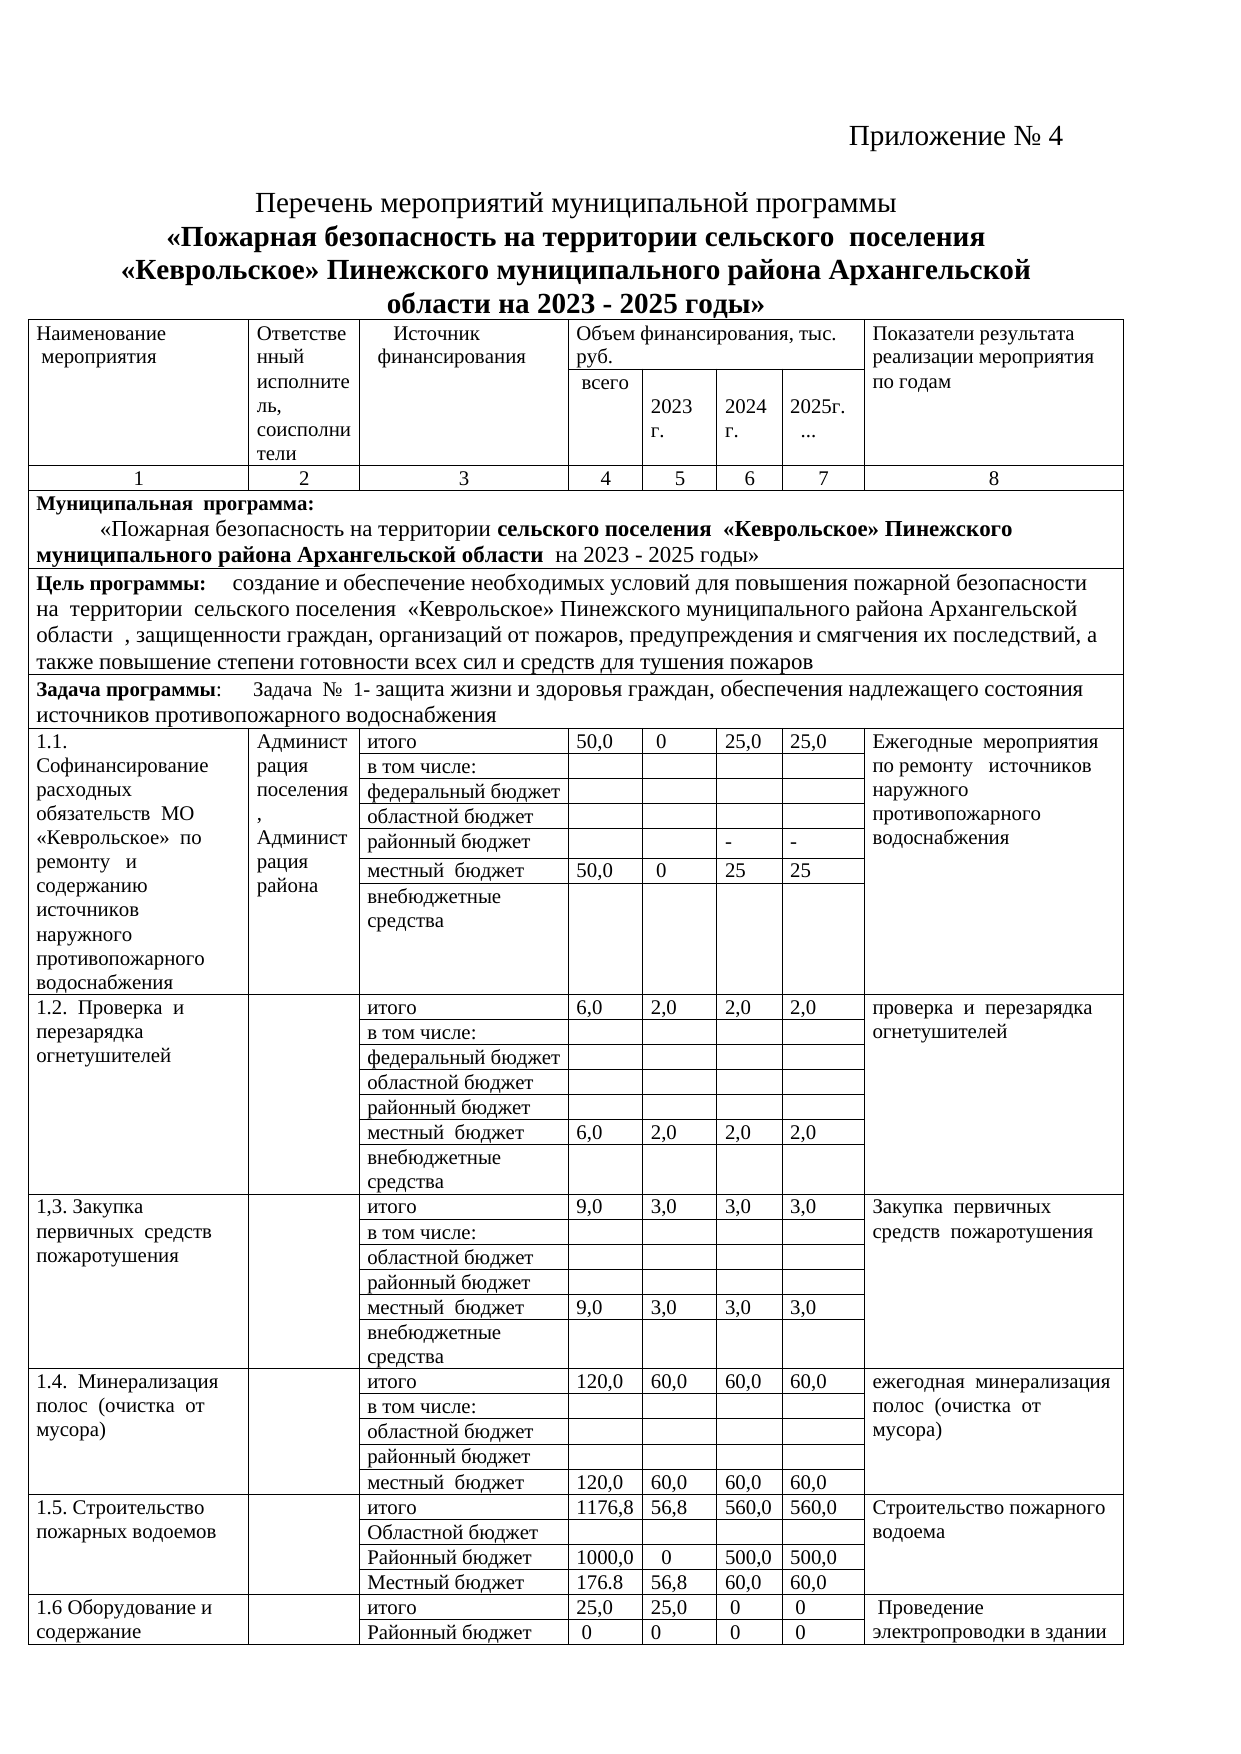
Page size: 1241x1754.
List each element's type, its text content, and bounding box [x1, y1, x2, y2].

table_cell 56,8 [643, 1495, 716, 1519]
table_cell итого [360, 1495, 568, 1519]
table_cell [643, 1245, 716, 1269]
table_cell [569, 1095, 642, 1119]
table_cell [569, 1245, 642, 1269]
table_cell 25 [783, 859, 864, 882]
table_cell [643, 1394, 716, 1418]
table_cell 0 [643, 729, 716, 753]
table_cell 25,0 [569, 1595, 642, 1619]
table_cell 7 [783, 466, 864, 490]
table_cell местный бюджет [360, 1470, 568, 1494]
table_cell 2,0 [783, 1120, 864, 1144]
table_cell [783, 1070, 864, 1094]
table_cell [717, 754, 782, 778]
table_cell 0 [717, 1595, 782, 1619]
table_cell 8 [865, 466, 1123, 490]
table_cell 1.1. Софинансирование расходных обязательств МО «Кеврольское» по ремонту и содержанию источников наружного противопожарного водоснабжения [29, 729, 248, 994]
table_cell федеральный бюджет [360, 779, 568, 803]
table_cell 3,0 [783, 1195, 864, 1218]
table_cell районный бюджет [360, 829, 568, 857]
table_cell [569, 1520, 642, 1544]
table_cell всего [569, 370, 642, 465]
table_cell областной бюджет [360, 1419, 568, 1443]
table_cell [783, 884, 864, 994]
table_cell 2,0 [643, 1120, 716, 1144]
table_cell [717, 804, 782, 828]
table_cell итого [360, 1369, 568, 1393]
table_cell внебюджетные средства [360, 1320, 568, 1368]
table_cell 3,0 [717, 1195, 782, 1218]
table_cell 25 [717, 859, 782, 882]
table_cell [783, 1245, 864, 1269]
table_cell 1.4. Минерализация полос (очистка от мусора) [29, 1369, 248, 1494]
table_cell [717, 1270, 782, 1294]
table_cell [783, 1520, 864, 1544]
table_cell ежегодная минерализация полос (очистка от мусора) [865, 1369, 1123, 1494]
text Перечень мероприятий муниципальной программы [88, 185, 1063, 219]
table_cell 0 [643, 859, 716, 882]
table_cell [569, 1394, 642, 1418]
table_cell Ежегодные мероприятия по ремонту источников наружного противопожарного водоснабжения [865, 729, 1123, 994]
table_cell 60,0 [643, 1470, 716, 1494]
table_cell [783, 1095, 864, 1119]
table_cell [643, 829, 716, 857]
table_cell проверка и перезарядка огнетушителей [865, 995, 1123, 1193]
table_cell [249, 1195, 359, 1368]
table_cell [643, 884, 716, 994]
table_cell 2,0 [717, 1120, 782, 1144]
table_cell 1 [29, 466, 248, 490]
table_cell [643, 1145, 716, 1193]
table_cell [717, 1245, 782, 1269]
table_cell [643, 804, 716, 828]
table_cell итого [360, 729, 568, 753]
text «Пожарная безопасность на территории сельского поселения «Кеврольское» Пинежского муниципального района Архангельской области на 2023 - 2025 годы» [88, 219, 1063, 319]
table_cell [643, 779, 716, 803]
table_cell 3,0 [643, 1195, 716, 1218]
table_cell Районный бюджет [360, 1620, 568, 1644]
table_cell районный бюджет [360, 1445, 568, 1468]
table_cell 500,0 [717, 1545, 782, 1569]
table_cell 0 [569, 1620, 642, 1644]
table_cell [643, 1270, 716, 1294]
table_cell 25,0 [717, 729, 782, 753]
table_cell [569, 1270, 642, 1294]
table_cell 2025г. ... [783, 370, 864, 465]
table_cell [569, 1145, 642, 1193]
table_cell Цель программы: создание и обеспечение необходимых условий для повышения пожарной безопасности на территории сельского поселения «Кеврольское» Пинежского муниципального района Архангельской области , защищенности граждан, организаций от пожаров, предупреждения и смягчения их последствий, а также повышение степени готовности всех сил и средств для тушения пожаров [29, 569, 1123, 674]
table_cell [643, 1070, 716, 1094]
table_cell 0 [643, 1620, 716, 1644]
table_cell 6 [717, 466, 782, 490]
table_cell 2,0 [783, 995, 864, 1019]
table_cell Муниципальная программа: «Пожарная безопасность на территории сельского поселения «Кеврольское» Пинежского муниципального района Архангельской области на 2023 - 2025 годы» [29, 491, 1123, 568]
table_cell [717, 1320, 782, 1368]
table_cell итого [360, 1195, 568, 1218]
table_cell [783, 1320, 864, 1368]
table_cell итого [360, 1595, 568, 1619]
table_cell 60,0 [783, 1369, 864, 1393]
table_cell [783, 1419, 864, 1443]
table_cell 2,0 [643, 995, 716, 1019]
table_cell [783, 1394, 864, 1418]
table_cell 560,0 [717, 1495, 782, 1519]
table_cell [569, 1220, 642, 1244]
table_cell 25,0 [643, 1595, 716, 1619]
table_cell Задача программы: Задача № 1- защита жизни и здоровья граждан, обеспечения надлежащего состояния источников противопожарного водоснабжения [29, 675, 1123, 728]
table_cell [569, 754, 642, 778]
table_cell Областной бюджет [360, 1520, 568, 1544]
table_cell 60,0 [643, 1369, 716, 1393]
table_cell 4 [569, 466, 642, 490]
table_cell 2023 г. [643, 370, 716, 465]
table_cell районный бюджет [360, 1270, 568, 1294]
table_cell [717, 1045, 782, 1069]
table_cell областной бюджет [360, 1070, 568, 1094]
table_cell областной бюджет [360, 804, 568, 828]
table_cell [643, 1020, 716, 1044]
table_cell [643, 1045, 716, 1069]
table_cell 2024 г. [717, 370, 782, 465]
table_cell [643, 1520, 716, 1544]
table_cell [569, 829, 642, 857]
table_cell [717, 1419, 782, 1443]
table_cell [569, 1445, 642, 1468]
table_cell [783, 1270, 864, 1294]
table_cell [643, 754, 716, 778]
table_cell - [783, 829, 864, 857]
table_cell 25,0 [783, 729, 864, 753]
table_cell [717, 1520, 782, 1544]
table_cell местный бюджет [360, 1120, 568, 1144]
table_cell 3,0 [783, 1295, 864, 1319]
table_cell [249, 1595, 359, 1644]
table_cell [717, 1070, 782, 1094]
table_cell Закупка первичных средств пожаротушения [865, 1195, 1123, 1244]
table_cell 6,0 [569, 1120, 642, 1144]
table_cell 60,0 [783, 1470, 864, 1494]
table_cell Строительство пожарного водоема [865, 1495, 1123, 1594]
table_cell 1176,8 [569, 1495, 642, 1519]
table_cell [783, 804, 864, 828]
table_cell [783, 1145, 864, 1193]
table_header Наименование мероприятия [29, 320, 248, 465]
table_cell 1000,0 [569, 1545, 642, 1569]
table_cell 1.5. Строительство пожарных водоемов [29, 1495, 248, 1594]
table_cell [717, 884, 782, 994]
table_cell [569, 804, 642, 828]
table_cell [249, 1495, 359, 1594]
table_cell 0 [717, 1620, 782, 1644]
table_cell 6,0 [569, 995, 642, 1019]
table_cell 60,0 [717, 1570, 782, 1594]
table_cell [783, 779, 864, 803]
table_cell [717, 1020, 782, 1044]
table_cell [717, 1095, 782, 1119]
table_cell 2,0 [717, 995, 782, 1019]
table_cell районный бюджет [360, 1095, 568, 1119]
table_cell [717, 1220, 782, 1244]
table_cell [569, 779, 642, 803]
table_cell [717, 1394, 782, 1418]
table_cell Проведение электропроводки в здании [865, 1595, 1123, 1644]
table_cell 120,0 [569, 1470, 642, 1494]
table_cell 0 [783, 1595, 864, 1619]
table_cell [569, 1419, 642, 1443]
table_cell [569, 1045, 642, 1069]
table_cell 9,0 [569, 1295, 642, 1319]
table_cell в том числе: [360, 1394, 568, 1418]
table_cell 50,0 [569, 729, 642, 753]
table_cell [783, 1045, 864, 1069]
table_cell 3,0 [643, 1295, 716, 1319]
table_cell [643, 1095, 716, 1119]
table_cell 3,0 [717, 1295, 782, 1319]
table_cell 176.8 [569, 1570, 642, 1594]
table_header Показатели результата реализации мероприятия по годам [865, 320, 1123, 465]
table_cell 3 [360, 466, 568, 490]
table_cell внебюджетные средства [360, 884, 568, 994]
table_cell 0 [643, 1545, 716, 1569]
table_cell [249, 1369, 359, 1494]
table_cell Администрация поселения, Администрация района [249, 729, 359, 994]
table_cell [569, 884, 642, 994]
table_cell областной бюджет [360, 1245, 568, 1269]
table_cell [783, 1020, 864, 1044]
table_header Источник финансирования [360, 320, 568, 465]
table_cell [569, 1070, 642, 1094]
table_cell 2 [249, 466, 359, 490]
table_cell в том числе: [360, 1220, 568, 1244]
table_cell [249, 995, 359, 1193]
table_cell [783, 1220, 864, 1244]
table_cell [643, 1445, 716, 1468]
table_cell 1.2. Проверка и перезарядка огнетушителей [29, 995, 248, 1193]
table_cell Районный бюджет [360, 1545, 568, 1569]
text Приложение № 4 [88, 118, 1063, 152]
table_cell [569, 1020, 642, 1044]
table_cell Местный бюджет [360, 1570, 568, 1594]
table_cell [643, 1220, 716, 1244]
table_cell федеральный бюджет [360, 1045, 568, 1069]
table_cell 560,0 [783, 1495, 864, 1519]
table_cell местный бюджет [360, 859, 568, 882]
table_cell 1,3. Закупка первичных средств пожаротушения [29, 1195, 248, 1368]
table_cell - [717, 829, 782, 857]
table_cell [569, 1320, 642, 1368]
table_cell [783, 1445, 864, 1468]
table_cell 120,0 [569, 1369, 642, 1393]
table_cell 1.6 Оборудование и содержание помещения для ДПК [29, 1595, 248, 1644]
table_header Объем финансирования, тыс. руб. [569, 320, 864, 368]
table_cell 56,8 [643, 1570, 716, 1594]
table_cell [783, 754, 864, 778]
table_cell 500,0 [783, 1545, 864, 1569]
table_cell [717, 1445, 782, 1468]
table_header Ответственный исполнитель, соисполнители [249, 320, 359, 465]
table_cell местный бюджет [360, 1295, 568, 1319]
table_cell 60,0 [783, 1570, 864, 1594]
table_cell итого [360, 995, 568, 1019]
table_cell в том числе: [360, 1020, 568, 1044]
table_cell 0 [783, 1620, 864, 1644]
table_cell 60,0 [717, 1470, 782, 1494]
table_cell [865, 1244, 1123, 1368]
table_cell 9,0 [569, 1195, 642, 1218]
table_cell в том числе: [360, 754, 568, 778]
table_cell [717, 1145, 782, 1193]
table_cell 50,0 [569, 859, 642, 882]
table_cell [643, 1419, 716, 1443]
table_cell 5 [643, 466, 716, 490]
table_cell [717, 779, 782, 803]
table_cell [643, 1320, 716, 1368]
table_cell 60,0 [717, 1369, 782, 1393]
table_cell внебюджетные средства [360, 1145, 568, 1193]
